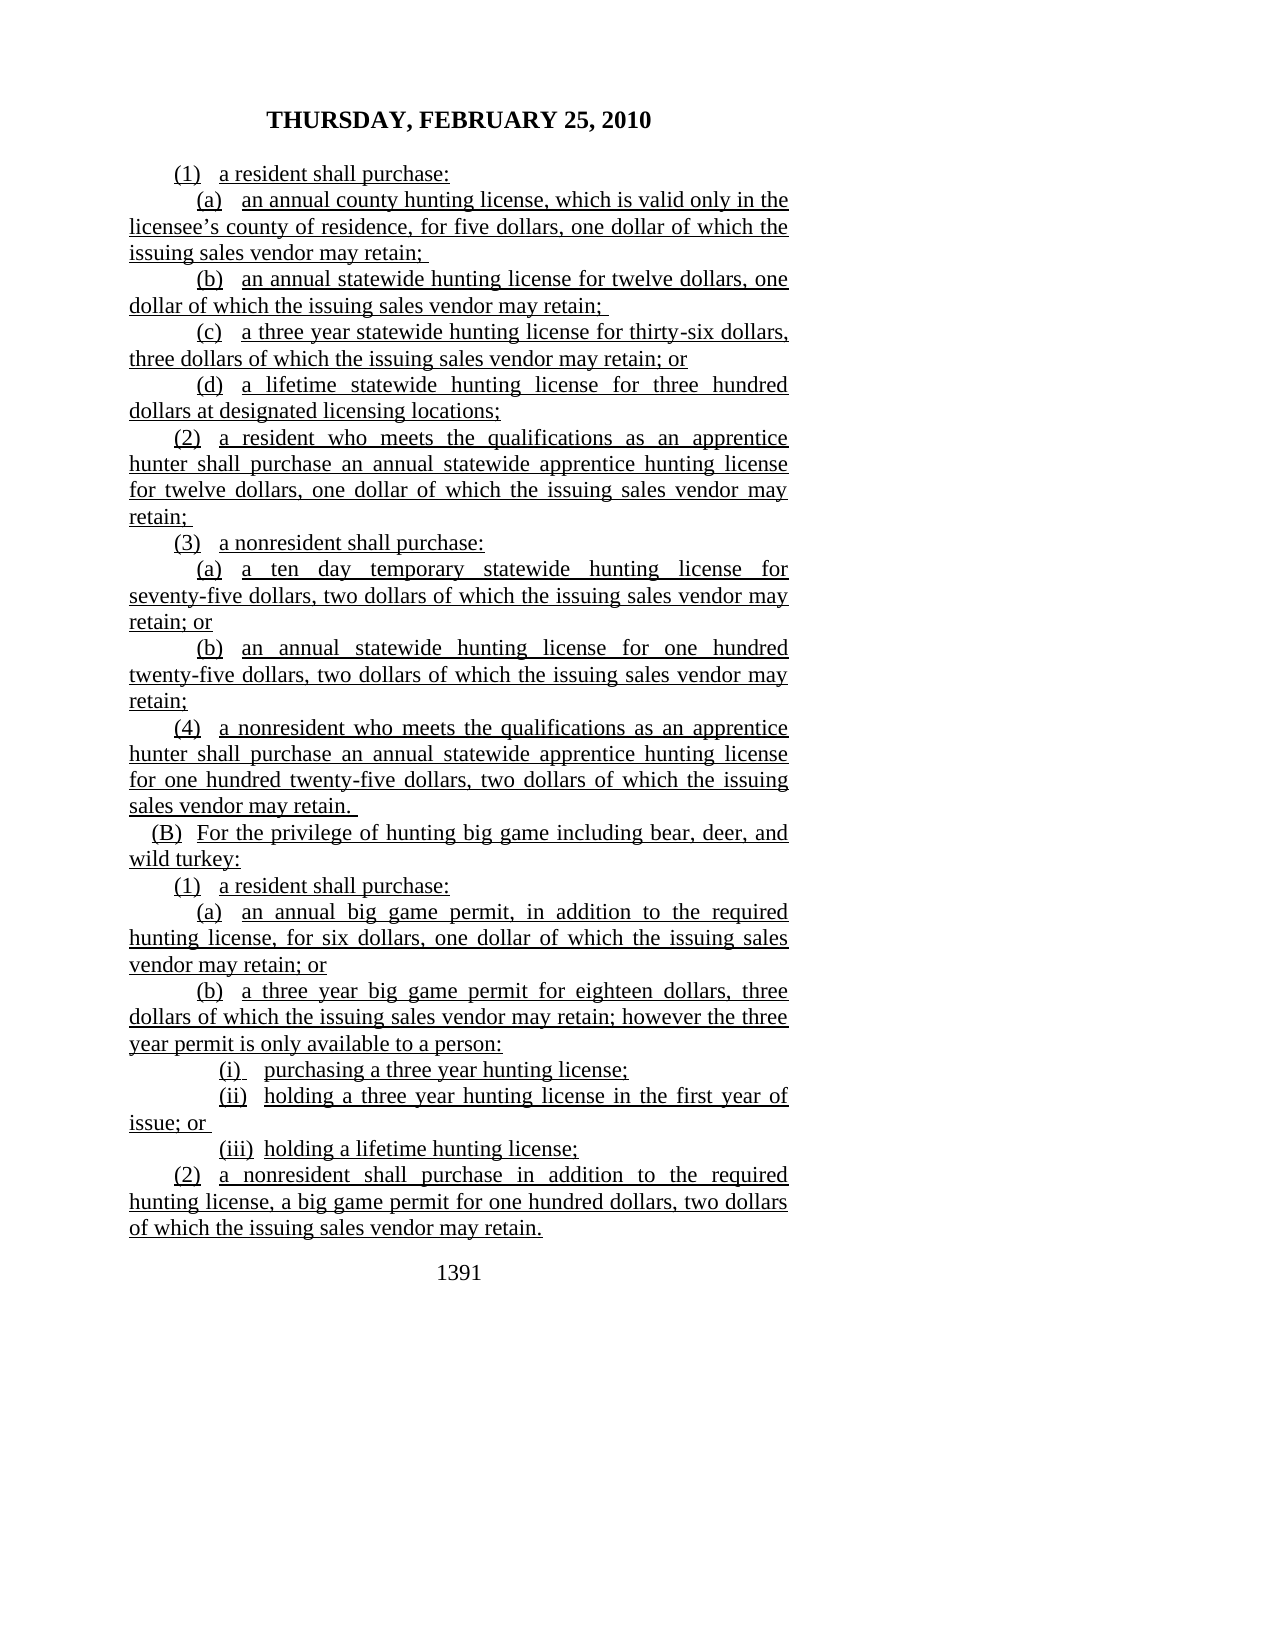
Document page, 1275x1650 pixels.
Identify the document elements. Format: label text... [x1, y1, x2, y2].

text (b) a three year big game permit for eighteen dollars, three dollars of which the issuing sales vendor may retain; however the three year permit is only available to a person: [129, 1028, 789, 1056]
text (a) an annual big game permit, in addition to the required hunting license, for six dollars, one dollar of which the issuing sales vendor may retain; or [129, 949, 789, 977]
text (ii) holding a three year hunting license in the first year of issue; or [129, 1082, 789, 1135]
text (B) For the privilege of hunting big game including bear, deer, and wild turkey: [129, 819, 789, 872]
text (4) a nonresident who meets the qualifications as an apprentice hunter shall purchase an annual statewide apprentice hunting license for one hundred twenty-five dollars, two dollars of which the issuing sales vendor may retain. [129, 713, 789, 763]
text (b) a three year big game permit for eighteen dollars, three dollars of which the issuing sales vendor may retain; however the three year permit is only available to a person: [129, 977, 789, 1026]
text (d) a lifetime statewide hunting license for three hundred dollars at designated licensing locations; [129, 371, 789, 424]
text (2) a nonresident shall purchase in addition to the required hunting license, a big game permit for one hundred dollars, two dollars of which the issuing sales vendor may retain. [129, 1162, 789, 1241]
text (2) a resident who meets the qualifications as an apprentice hunter shall purchase an annual statewide apprentice hunting license for twelve dollars, one dollar of which the issuing sales vendor may retain; [129, 474, 789, 529]
text (b) an annual statewide hunting license for one hundred twenty-five dollars, two dollars of which the issuing sales vendor may retain; [129, 634, 789, 713]
text (a) an annual county hunting license, which is valid only in the licensee’s county of residence, for five dollars, one dollar of which the issuing sales vendor may retain; [129, 237, 789, 266]
text (a) a ten day temporary statewide hunting license for seventy-five dollars, two dollars of which the issuing sales vendor may retain; or [129, 555, 789, 605]
text (a) an annual big game permit, in addition to the required hunting license, for six dollars, one dollar of which the issuing sales vendor may retain; or [129, 898, 789, 947]
text (i) purchasing a three year hunting license; [129, 1056, 789, 1082]
text (b) an annual statewide hunting license for twelve dollars, one dollar of which the issuing sales vendor may retain; [129, 266, 789, 318]
text (a) an annual county hunting license, which is valid only in the licensee’s county of residence, for five dollars, one dollar of which the issuing sales vendor may retain; [129, 186, 789, 236]
text (2) a resident who meets the qualifications as an apprentice hunter shall purchase an annual statewide apprentice hunting license for twelve dollars, one dollar of which the issuing sales vendor may retain; [129, 424, 789, 473]
text (3) a nonresident shall purchase: [129, 529, 789, 555]
text (4) a nonresident who meets the qualifications as an apprentice hunter shall purchase an annual statewide apprentice hunting license for one hundred twenty-five dollars, two dollars of which the issuing sales vendor may retain. [129, 764, 789, 789]
text (1) a resident shall purchase: [129, 872, 789, 898]
text (4) a nonresident who meets the qualifications as an apprentice hunter shall purchase an annual statewide apprentice hunting license for one hundred twenty-five dollars, two dollars of which the issuing sales vendor may retain. [129, 790, 789, 819]
text (1) a resident shall purchase: [129, 160, 789, 186]
text (a) a ten day temporary statewide hunting license for seventy-five dollars, two dollars of which the issuing sales vendor may retain; or [129, 606, 789, 634]
text (c) a three year statewide hunting license for thirty-six dollars, three dollars of which the issuing sales vendor may retain; or [129, 318, 789, 371]
text (iii) holding a lifetime hunting license; [129, 1135, 789, 1162]
